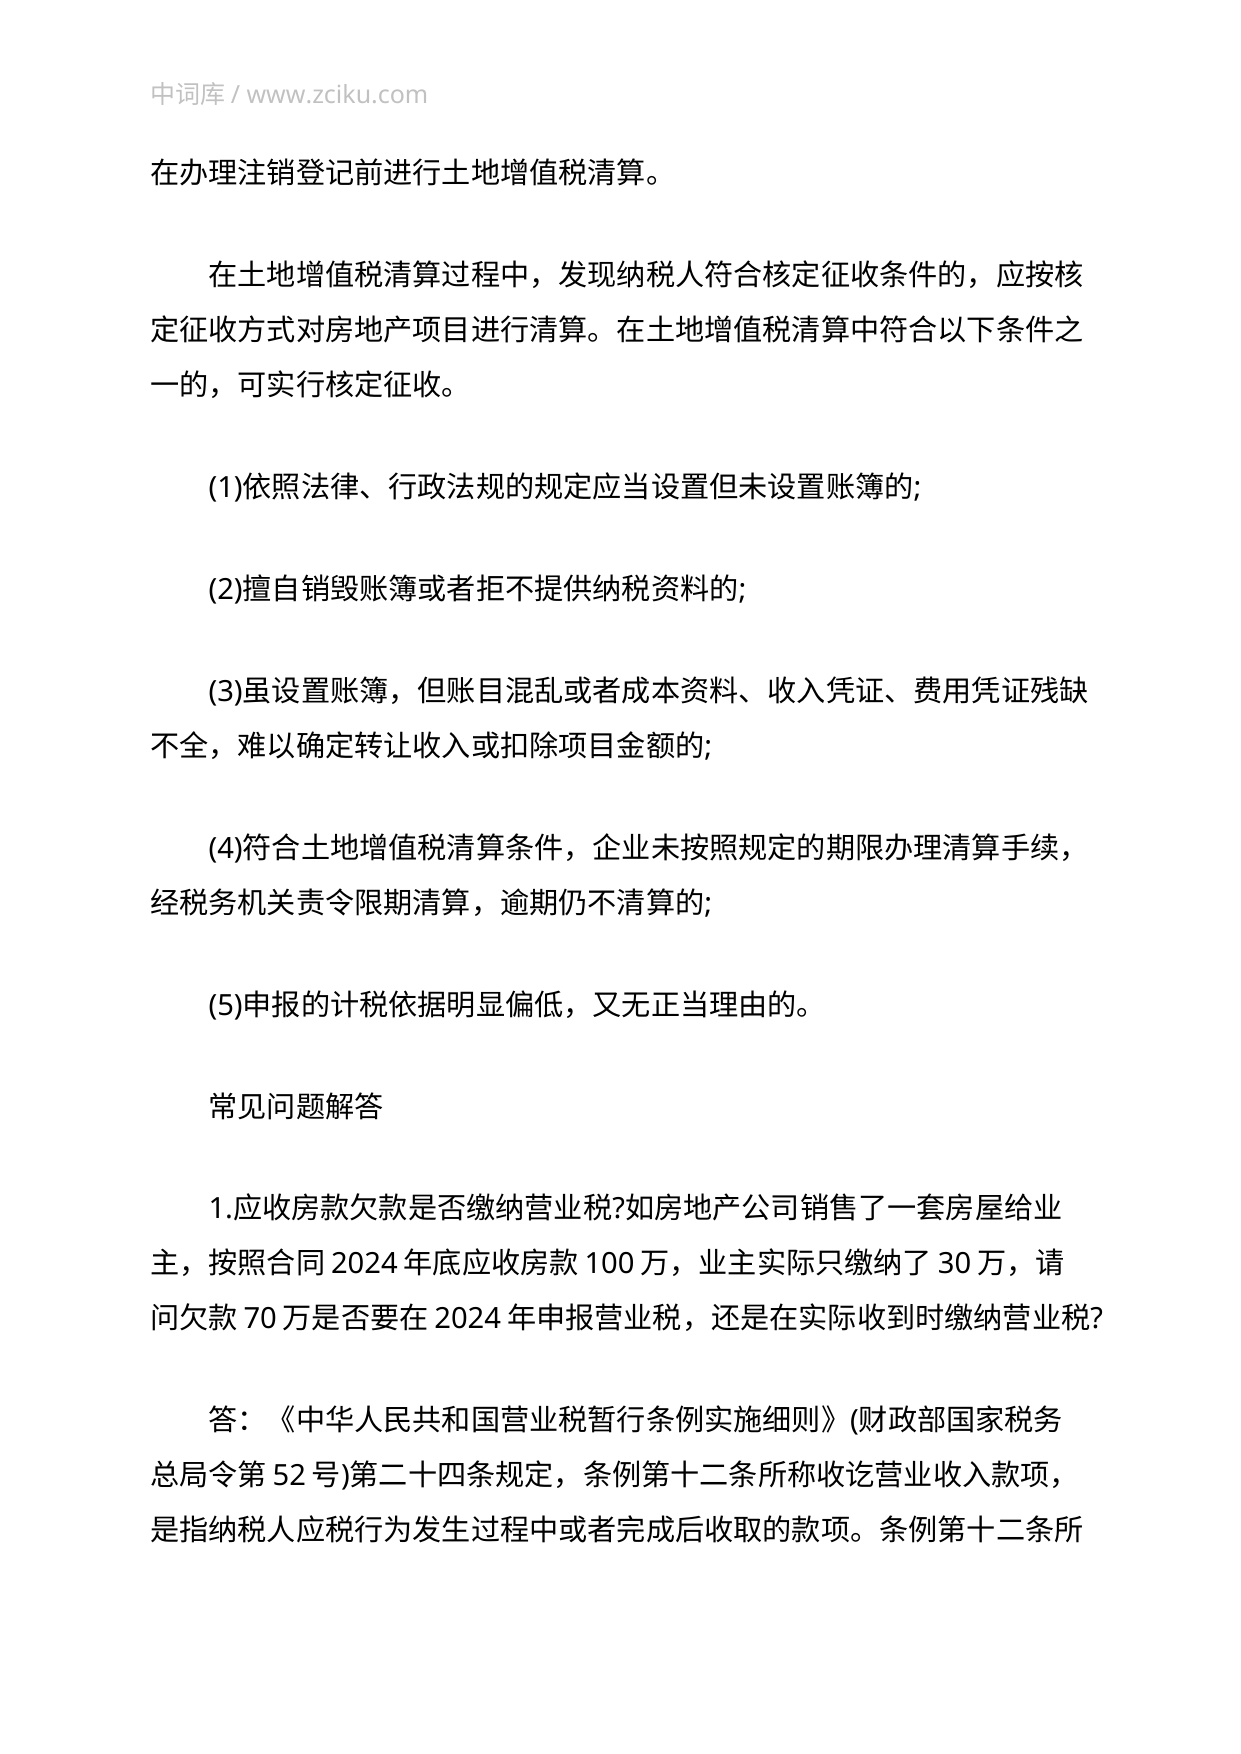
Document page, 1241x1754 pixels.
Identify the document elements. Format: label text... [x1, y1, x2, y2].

text (3)虽设置账簿，但账目混乱或者成本资料、收入凭证、费用凭证残缺不全，难以确定转让收入或扣除项目金额的; [150, 667, 1090, 765]
text (1)依照法律、行政法规的规定应当设置但未设置账簿的; [150, 463, 1090, 506]
text (4)符合土地增值税清算条件，企业未按照规定的期限办理清算手续，经税务机关责令限期清算，逾期仍不清算的; [150, 824, 1090, 922]
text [150, 1397, 1090, 1549]
text 在土地增值税清算过程中，发现纳税人符合核定征收条件的，应按核定征收方式对房地产项目进行清算。在土地增值税清算中符合以下条件之一的，可实行核定征收。 [150, 252, 1090, 404]
text (5)申报的计税依据明显偏低，又无正当理由的。 [150, 981, 1090, 1024]
text 常见问题解答 [150, 1083, 1090, 1126]
text 1.应收房款欠款是否缴纳营业税?如房地产公司销售了一套房屋给业主，按照合同2024年底应收房款100万，业主实际只缴纳了30万，请问欠款70万是否要在2024年申报营业税，还是在实际收到时缴纳营业税? [150, 1185, 1090, 1337]
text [150, 150, 1090, 192]
text (2)擅自销毁账簿或者拒不提供纳税资料的; [150, 565, 1090, 608]
